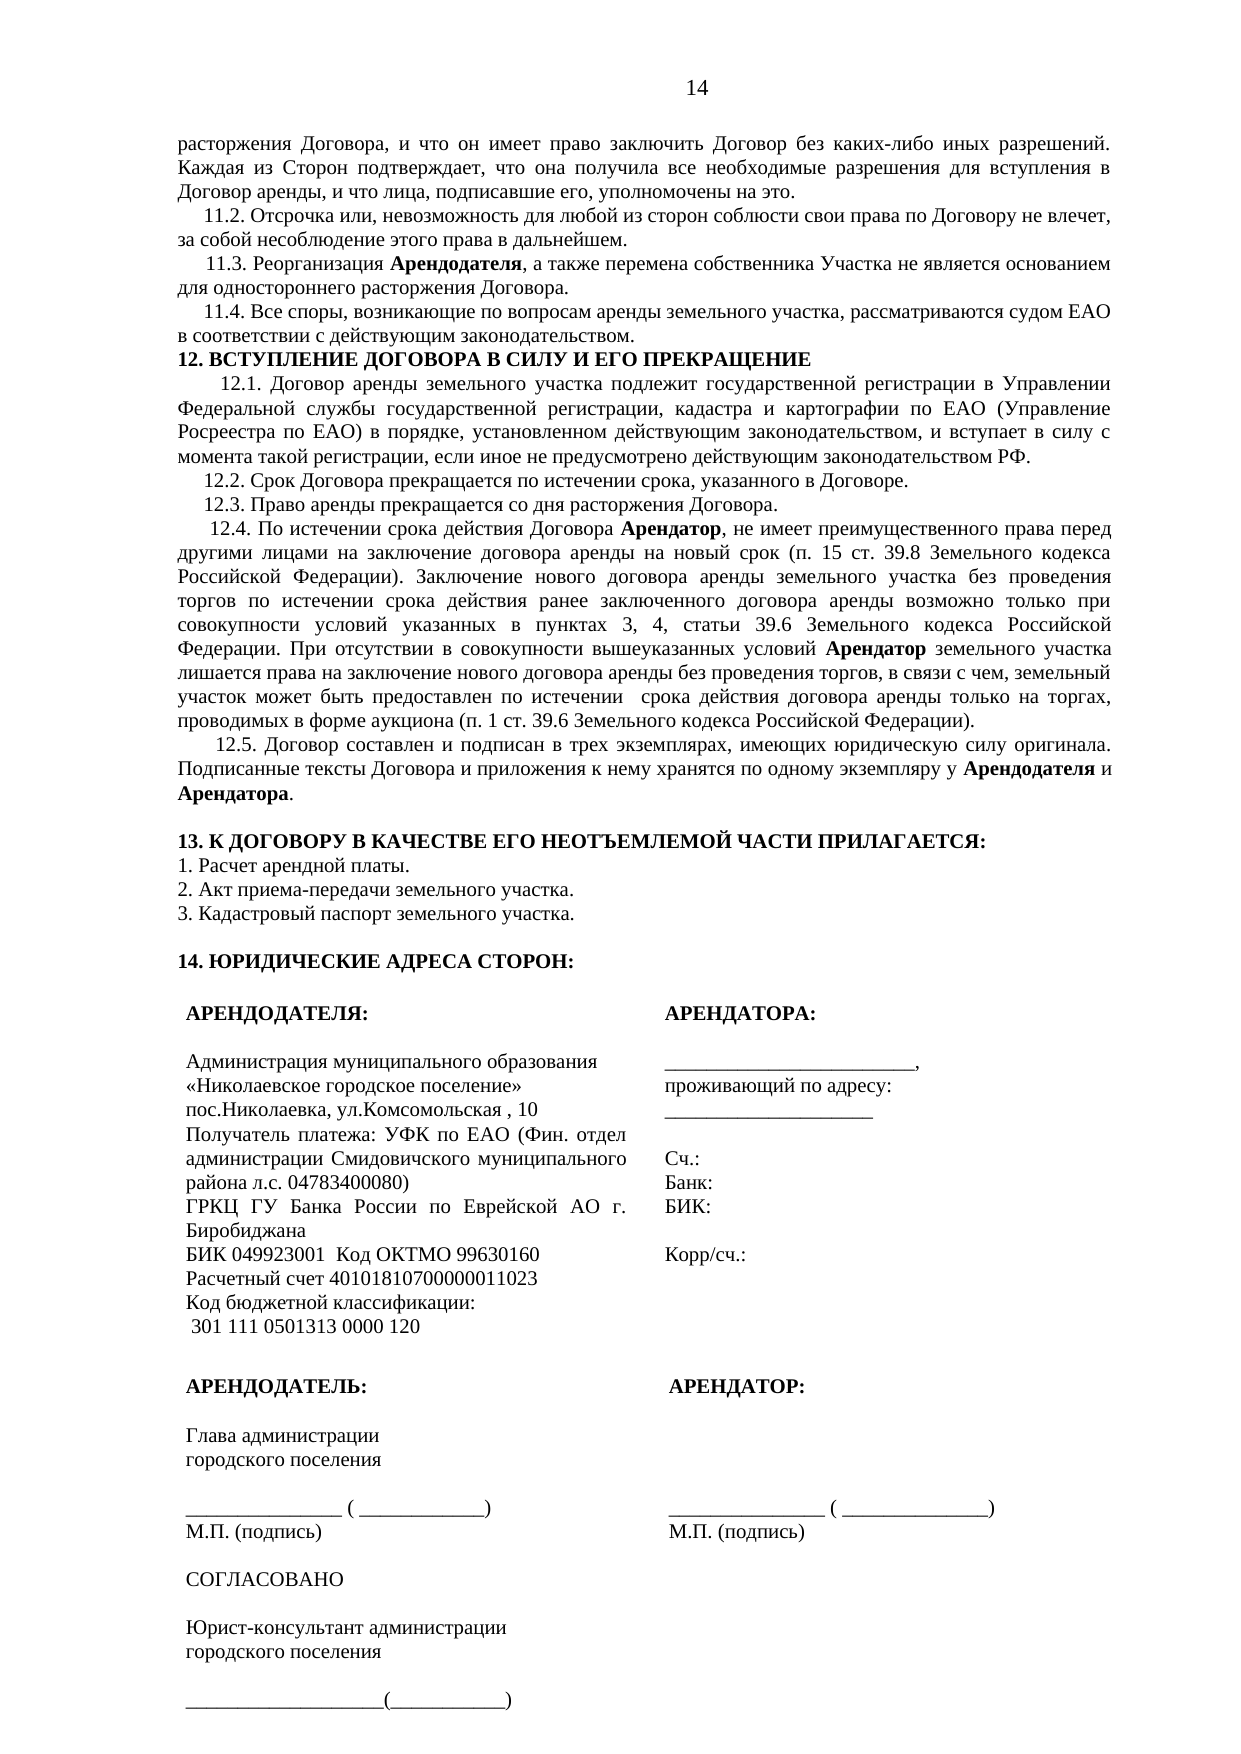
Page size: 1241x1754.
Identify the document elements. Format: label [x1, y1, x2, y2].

table_header [166, 131, 1153, 1715]
